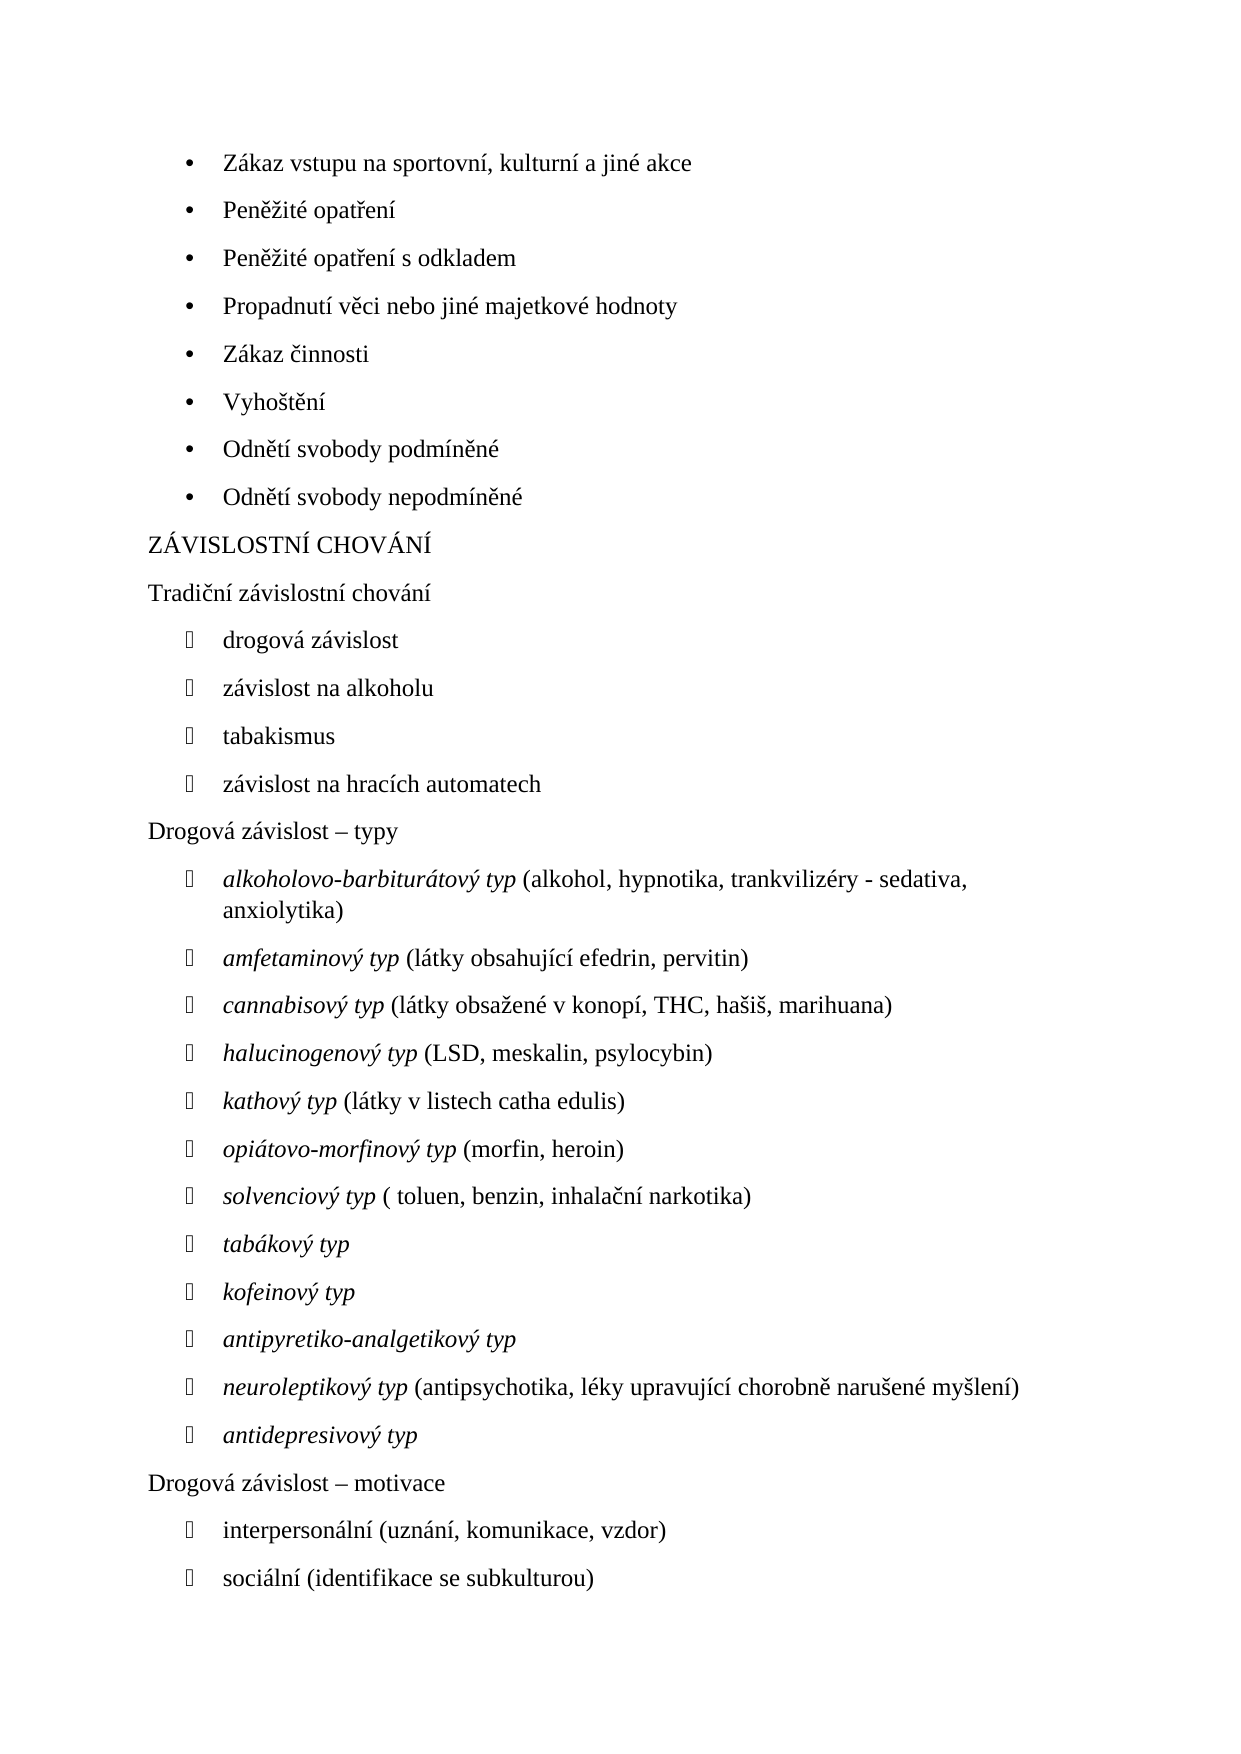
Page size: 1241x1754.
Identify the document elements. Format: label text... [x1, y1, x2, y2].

list Odnětí svobody nepodmíněné [185, 482, 1093, 511]
list antipyretiko-analgetikový typ [185, 1324, 1093, 1353]
list Odnětí svobody podmíněné [185, 434, 1093, 463]
list cannabisový typ (látky obsažené v konopí, THC, hašiš, marihuana) [185, 991, 1093, 1019]
list kofeinový typ [185, 1277, 1093, 1306]
list halucinogenový typ (LSD, meskalin, psylocybin) [185, 1038, 1093, 1067]
list Peněžité opatření [185, 195, 1093, 224]
list interpersonální (uznání, komunikace, vzdor) [185, 1515, 1093, 1544]
list opiátovo-morfinový typ (morfin, heroin) [185, 1134, 1093, 1162]
list Propadnutí věci nebo jiné majetkové hodnoty [185, 291, 1093, 320]
list závislost na hracích automatech [185, 769, 1093, 797]
list kathový typ (látky v listech catha edulis) [185, 1086, 1093, 1115]
list Zákaz činnosti [185, 339, 1093, 368]
list závislost na alkoholu [185, 673, 1093, 702]
list solvenciový typ ( toluen, benzin, inhalační narkotika) [185, 1181, 1093, 1210]
list neuroleptikový typ (antipsychotika, léky upravující chorobně narušené myšlení) [185, 1372, 1093, 1401]
list alkoholovo-barbiturátový typ (alkohol, hypnotika, trankvilizéry - sedativa, anxiolytika) [185, 864, 1093, 924]
text Drogová závislost – typy [148, 816, 1093, 845]
list amfetaminový typ (látky obsahující efedrin, pervitin) [185, 943, 1093, 972]
text Tradiční závislostní chování [148, 578, 1093, 607]
list drogová závislost [185, 626, 1093, 654]
text Drogová závislost – motivace [148, 1468, 1093, 1496]
list Peněžité opatření s odkladem [185, 243, 1093, 272]
list Zákaz vstupu na sportovní, kulturní a jiné akce [185, 148, 1093, 176]
list antidepresivový typ [185, 1420, 1093, 1449]
list sociální (identifikace se subkulturou) [185, 1563, 1093, 1592]
text ZÁVISLOSTNÍ CHOVÁNÍ [148, 530, 1093, 559]
list tabákový typ [185, 1229, 1093, 1258]
list Vyhoštění [185, 387, 1093, 416]
list tabakismus [185, 721, 1093, 750]
